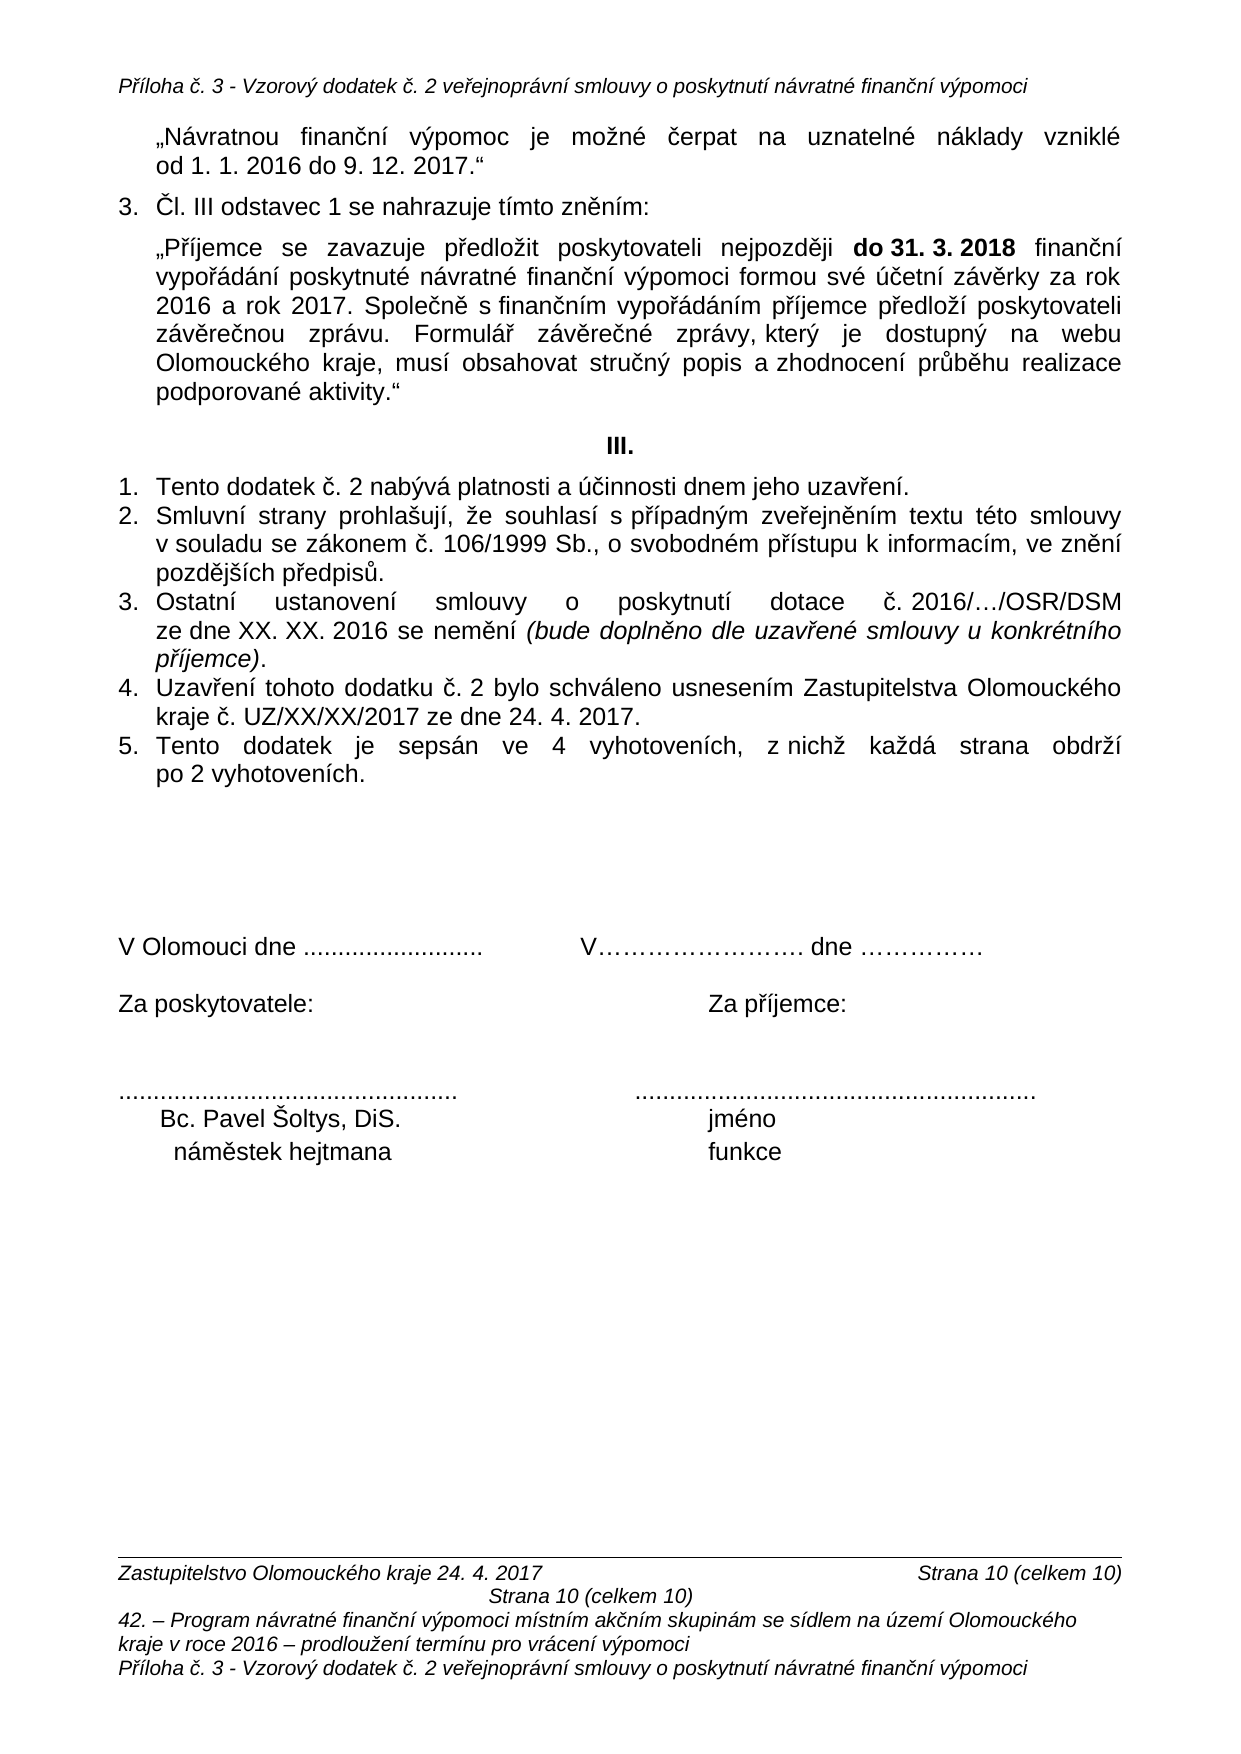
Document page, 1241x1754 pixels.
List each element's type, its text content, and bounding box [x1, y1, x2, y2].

list Ostatní ustanovení smlouvy o poskytnutí dotace č. 2016/…/OSR/DSM ze dne XX. XX. 2016 se nemění (bude doplněno dle uzavřené smlouvy u konkrétního příjemce). [118, 587, 1122, 673]
list Čl. III odstavec 1 se nahrazuje tímto zněním: [118, 192, 1122, 221]
text „Návratnou finanční výpomoc je možné čerpat na uznatelné náklady vzniklé od 1. 1. 2016 do 9. 12. 2017.“ [156, 122, 1122, 179]
list Tento dodatek č. 2 nabývá platnosti a účinnosti dnem jeho uzavření. [118, 472, 1122, 501]
text V Olomouci dne .......................... V……………………. dne …………… [118, 932, 1122, 961]
list Smluvní strany prohlašují, že souhlasí s případným zveřejněním textu této smlouvy v souladu se zákonem č. 106/1999 Sb., o svobodném přístupu k informacím, ve znění pozdějších předpisů. [118, 501, 1122, 587]
text III. [118, 431, 1122, 459]
list Uzavření tohoto dodatku č. 2 bylo schváleno usnesením Zastupitelstva Olomouckého kraje č. UZ/XX/XX/2017 ze dne 24. 4. 2017. [118, 673, 1122, 731]
text Bc. Pavel Šoltys, DiS. jméno [118, 1104, 1122, 1133]
text „Příjemce se zavazuje předložit poskytovateli nejpozději do 31. 3. 2018 finanční vypořádání poskytnuté návratné finanční výpomoci formou své účetní závěrky za rok 2016 a rok 2017. Společně s finančním vypořádáním příjemce předloží poskytovateli závěrečnou zprávu. Formulář závěrečné zprávy, který je dostupný na webu Olomouckého kraje, musí obsahovat stručný popis a zhodnocení průběhu realizace podporované aktivity.“ [156, 233, 1122, 406]
text náměstek hejtmana funkce [118, 1137, 1122, 1166]
list Tento dodatek je sepsán ve 4 vyhotoveních, z nichž každá strana obdrží po 2 vyhotoveních. [118, 731, 1122, 788]
text Za poskytovatele: Za příjemce: [118, 989, 1122, 1018]
text ................................................. .......................................................... [118, 1076, 1122, 1104]
